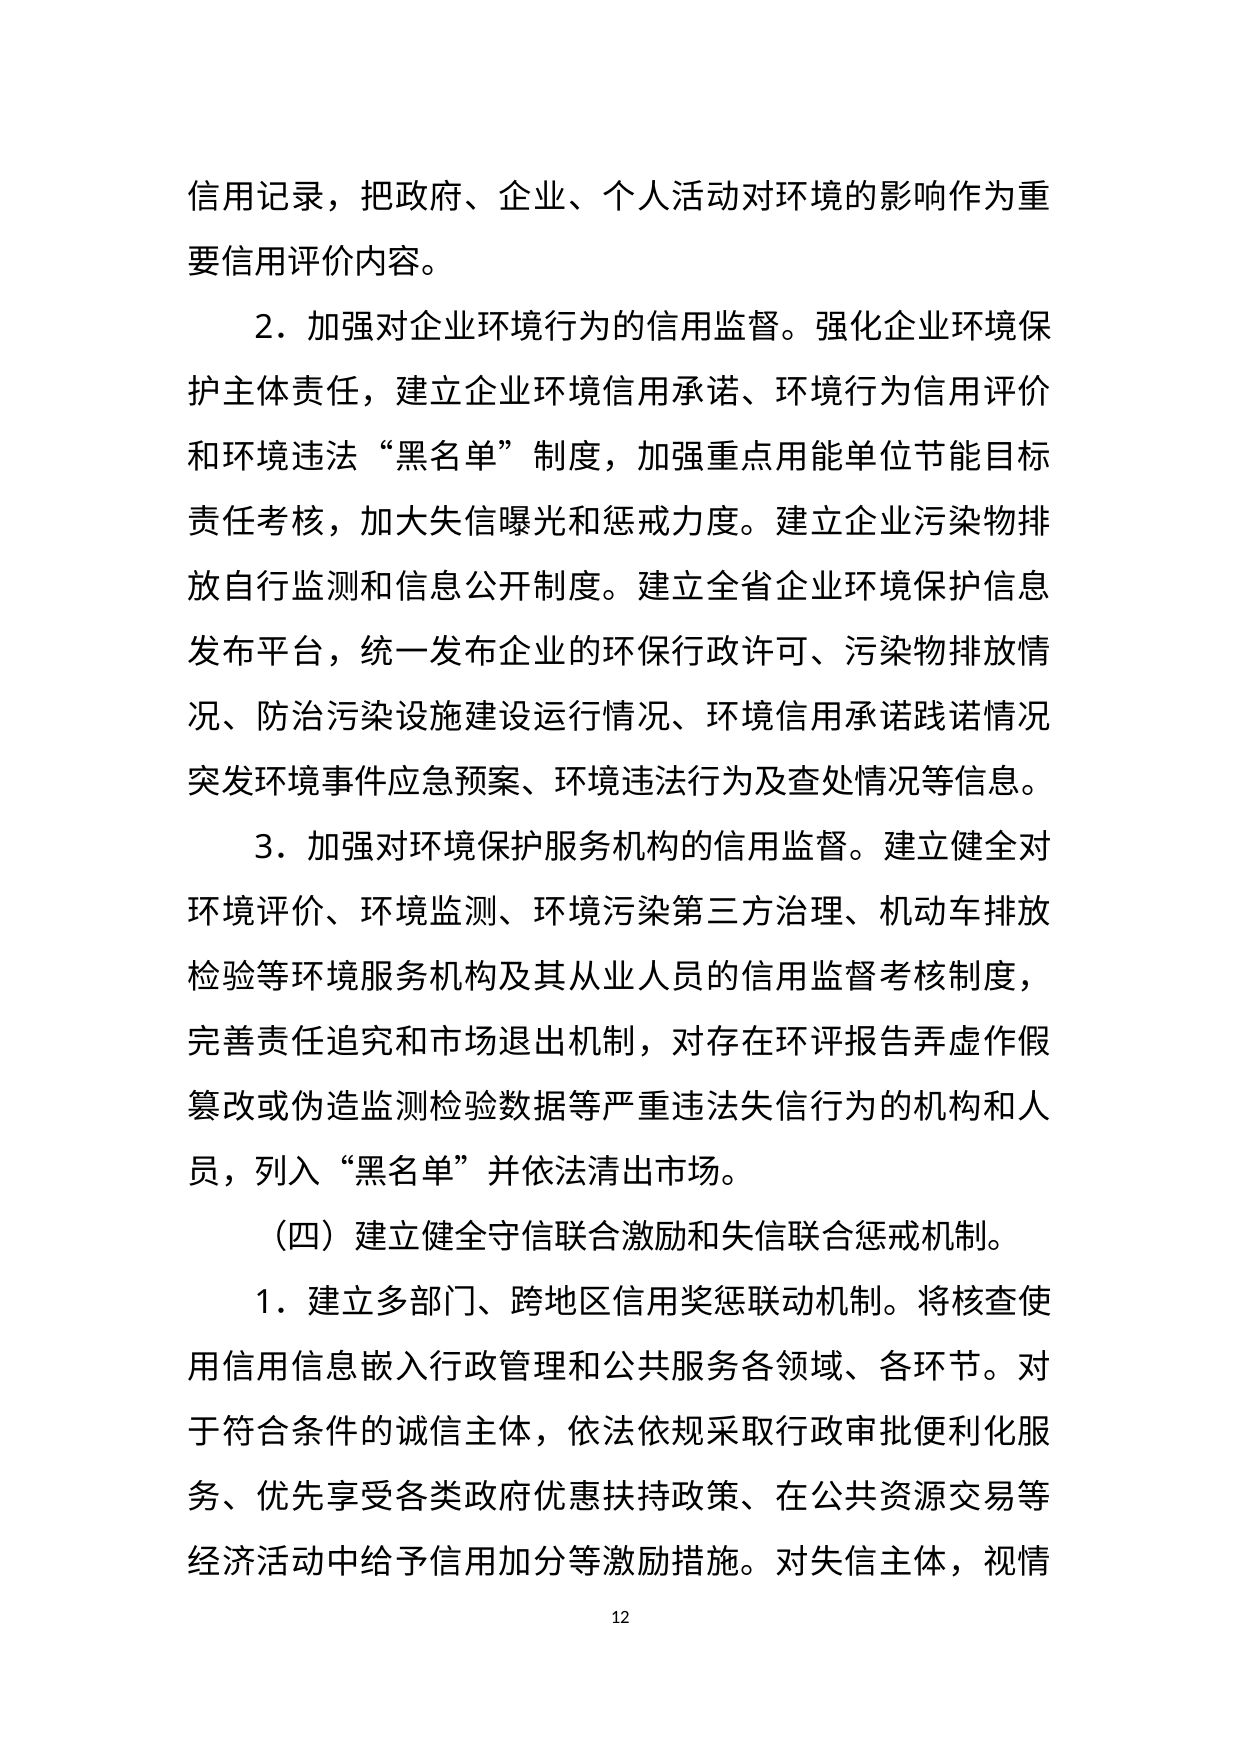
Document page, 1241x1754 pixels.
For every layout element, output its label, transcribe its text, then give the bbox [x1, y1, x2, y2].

text （四）建立健全守信联合激励和失信联合惩戒机制。 [187, 1202, 1053, 1267]
text 3．加强对环境保护服务机构的信用监督。建立健全对环境评价、环境监测、环境污染第三方治理、机动车排放检验等环境服务机构及其从业人员的信用监督考核制度，完善责任追究和市场退出机制，对存在环评报告弄虚作假、篡改或伪造监测检验数据等严重违法失信行为的机构和人员，列入“黑名单”并依法清出市场。 [187, 812, 1053, 1202]
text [187, 162, 1053, 292]
text 2．加强对企业环境行为的信用监督。强化企业环境保护主体责任，建立企业环境信用承诺、环境行为信用评价和环境违法“黑名单”制度，加强重点用能单位节能目标责任考核，加大失信曝光和惩戒力度。建立企业污染物排放自行监测和信息公开制度。建立全省企业环境保护信息发布平台，统一发布企业的环保行政许可、污染物排放情况、防治污染设施建设运行情况、环境信用承诺践诺情况、突发环境事件应急预案、环境违法行为及查处情况等信息。 [187, 292, 1053, 812]
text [187, 1267, 1053, 1592]
